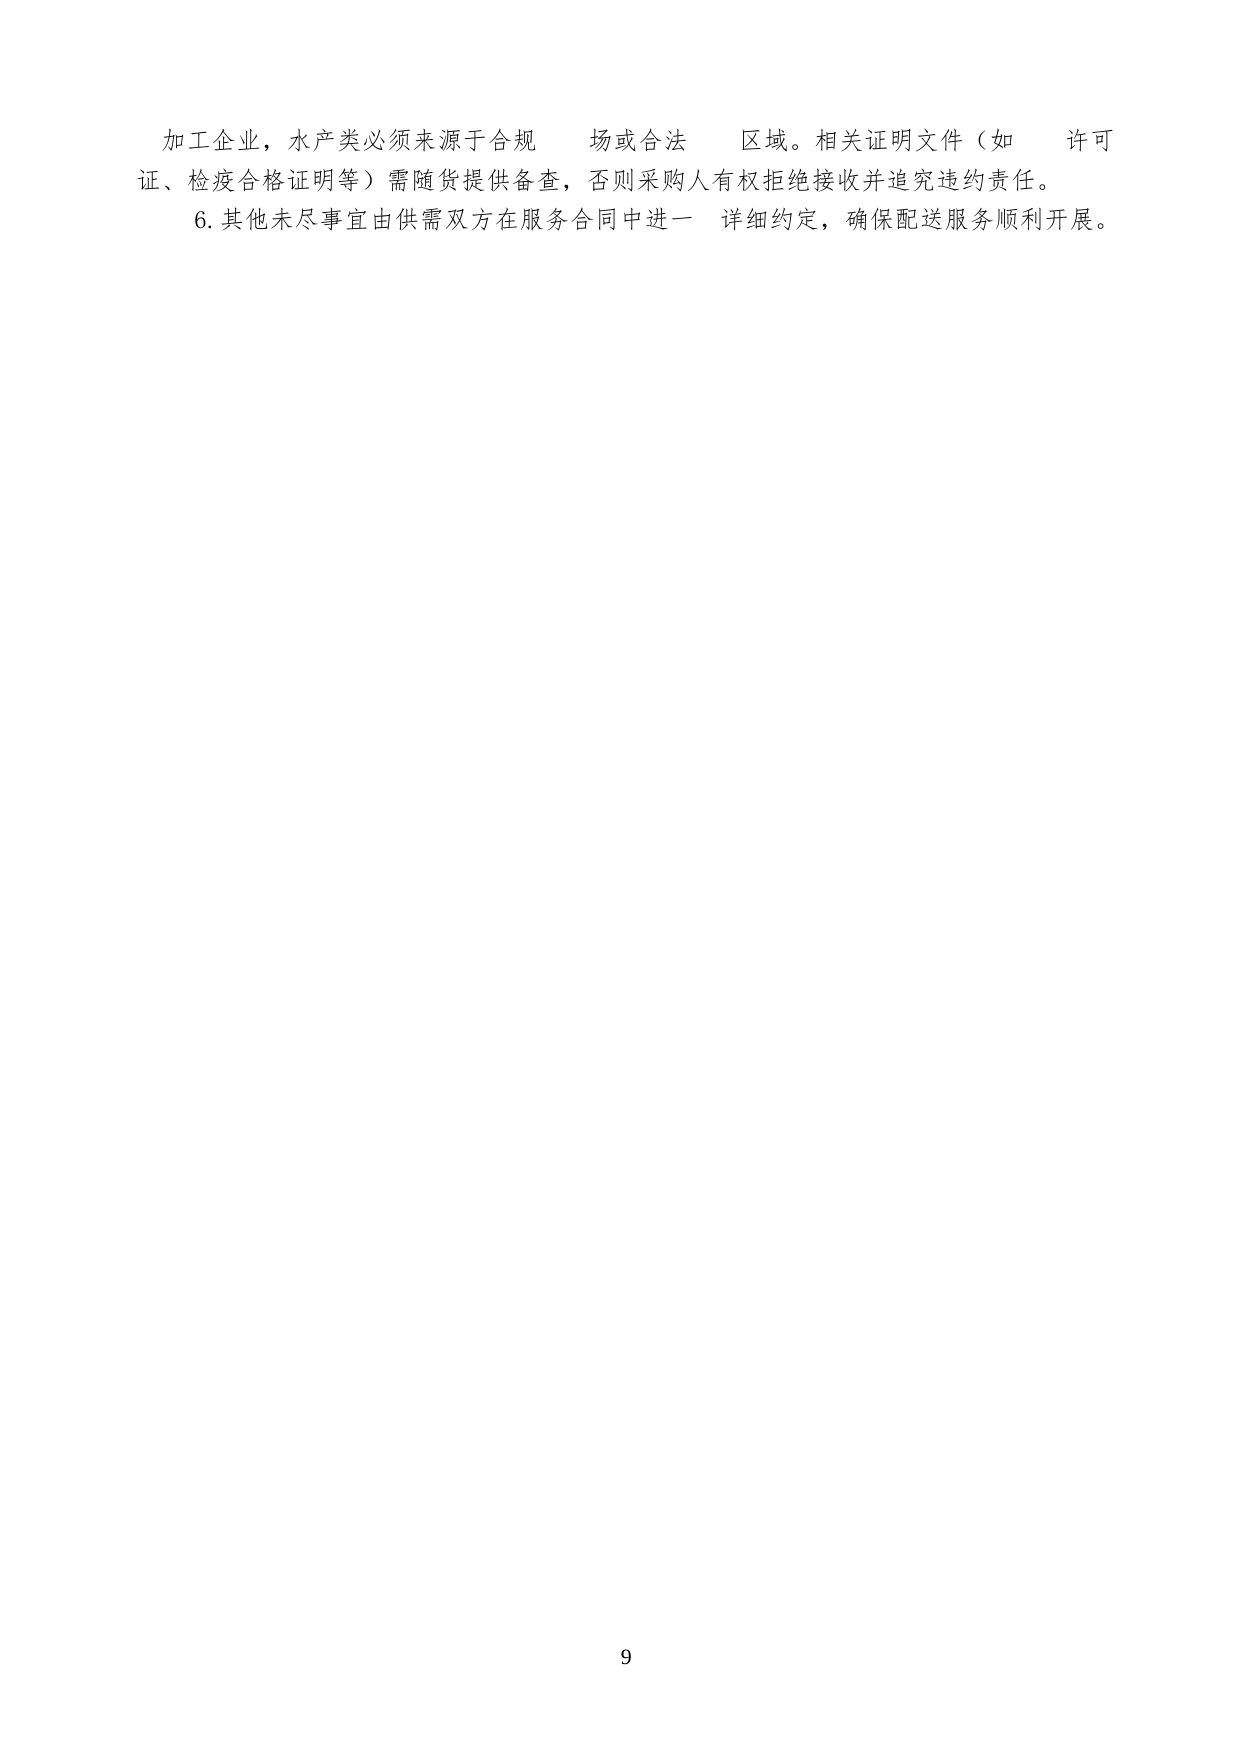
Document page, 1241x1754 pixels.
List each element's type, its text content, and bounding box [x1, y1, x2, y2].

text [136, 118, 1116, 197]
text 6.其他未尽事宜由供需双方在服务合同中进一步详细约定，确保配送服务顺利开展。 [136, 197, 1116, 237]
